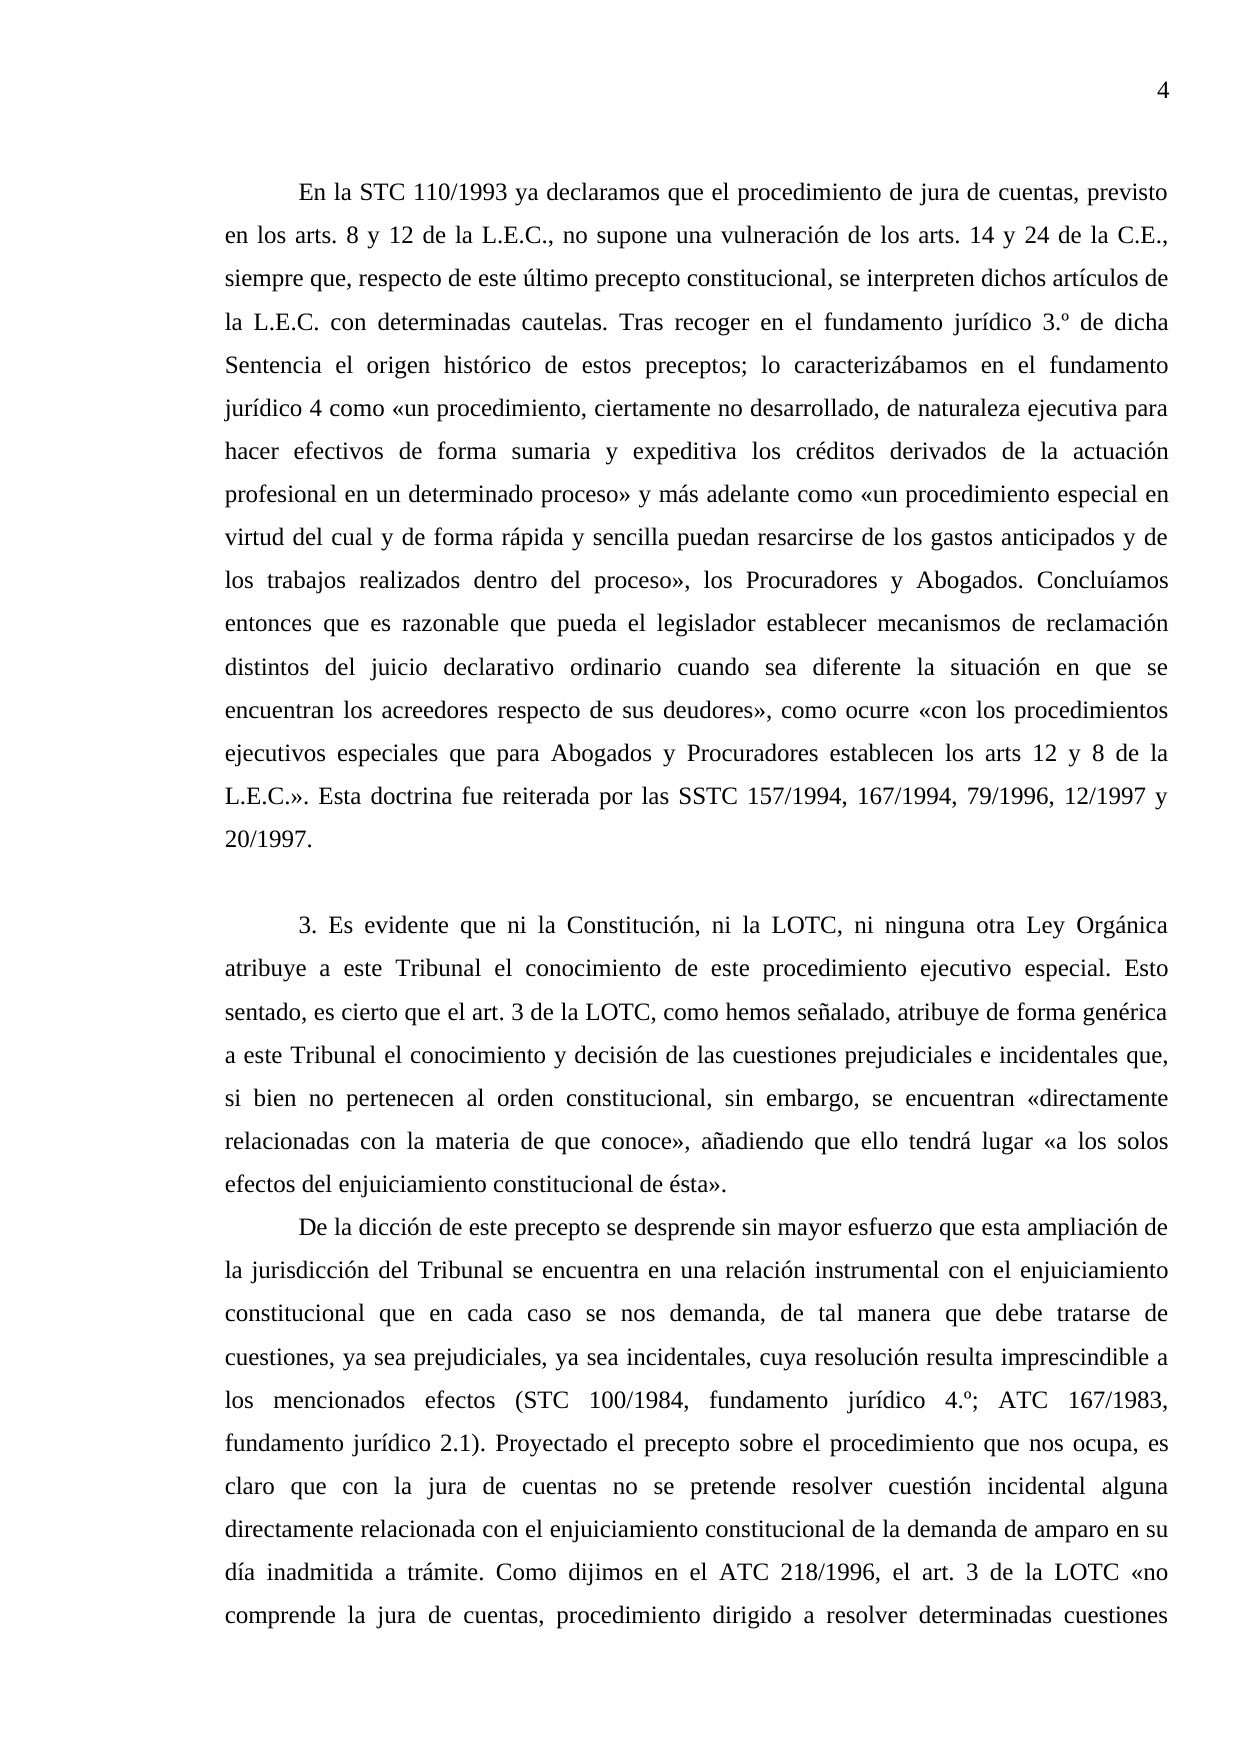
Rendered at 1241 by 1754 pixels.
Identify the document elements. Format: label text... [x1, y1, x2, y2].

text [224, 1212, 1169, 1629]
text En la STC 110/1993 ya declaramos que el procedimiento de jura de cuentas, previsto en los arts. 8 y 12 de la L.E.C., no supone una vulneración de los arts. 14 y 24 de la C.E., siempre que, respecto de este último precepto constitucional, se interpreten dichos artículos de la L.E.C. con determinadas cautelas. Tras recoger en el fundamento jurídico 3.º de dicha Sentencia el origen histórico de estos preceptos; lo caracterizábamos en el fundamento jurídico 4 como «un procedimiento, ciertamente no desarrollado, de naturaleza ejecutiva para hacer efectivos de forma sumaria y expeditiva los créditos derivados de la actuación profesional en un determinado proceso» y más adelante como «un procedimiento especial en virtud del cual y de forma rápida y sencilla puedan resarcirse de los gastos anticipados y de los trabajos realizados dentro del proceso», los Procuradores y Abogados. Concluíamos entonces que es razonable que pueda el legislador establecer mecanismos de reclamación distintos del juicio declarativo ordinario cuando sea diferente la situación en que se encuentran los acreedores respecto de sus deudores», como ocurre «con los procedimientos ejecutivos especiales que para Abogados y Procuradores establecen los arts 12 y 8 de la L.E.C.». Esta doctrina fue reiterada por las SSTC 157/1994, 167/1994, 79/1996, 12/1997 y 20/1997. [224, 177, 1169, 853]
text 3. Es evidente que ni la Constitución, ni la LOTC, ni ninguna otra Ley Orgánica atribuye a este Tribunal el conocimiento de este procedimiento ejecutivo especial. Esto sentado, es cierto que el art. 3 de la LOTC, como hemos señalado, atribuye de forma genérica a este Tribunal el conocimiento y decisión de las cuestiones prejudiciales e incidentales que, si bien no pertenecen al orden constitucional, sin embargo, se encuentran «directamente relacionadas con la materia de que conoce», añadiendo que ello tendrá lugar «a los solos efectos del enjuiciamiento constitucional de ésta». [224, 910, 1169, 1198]
